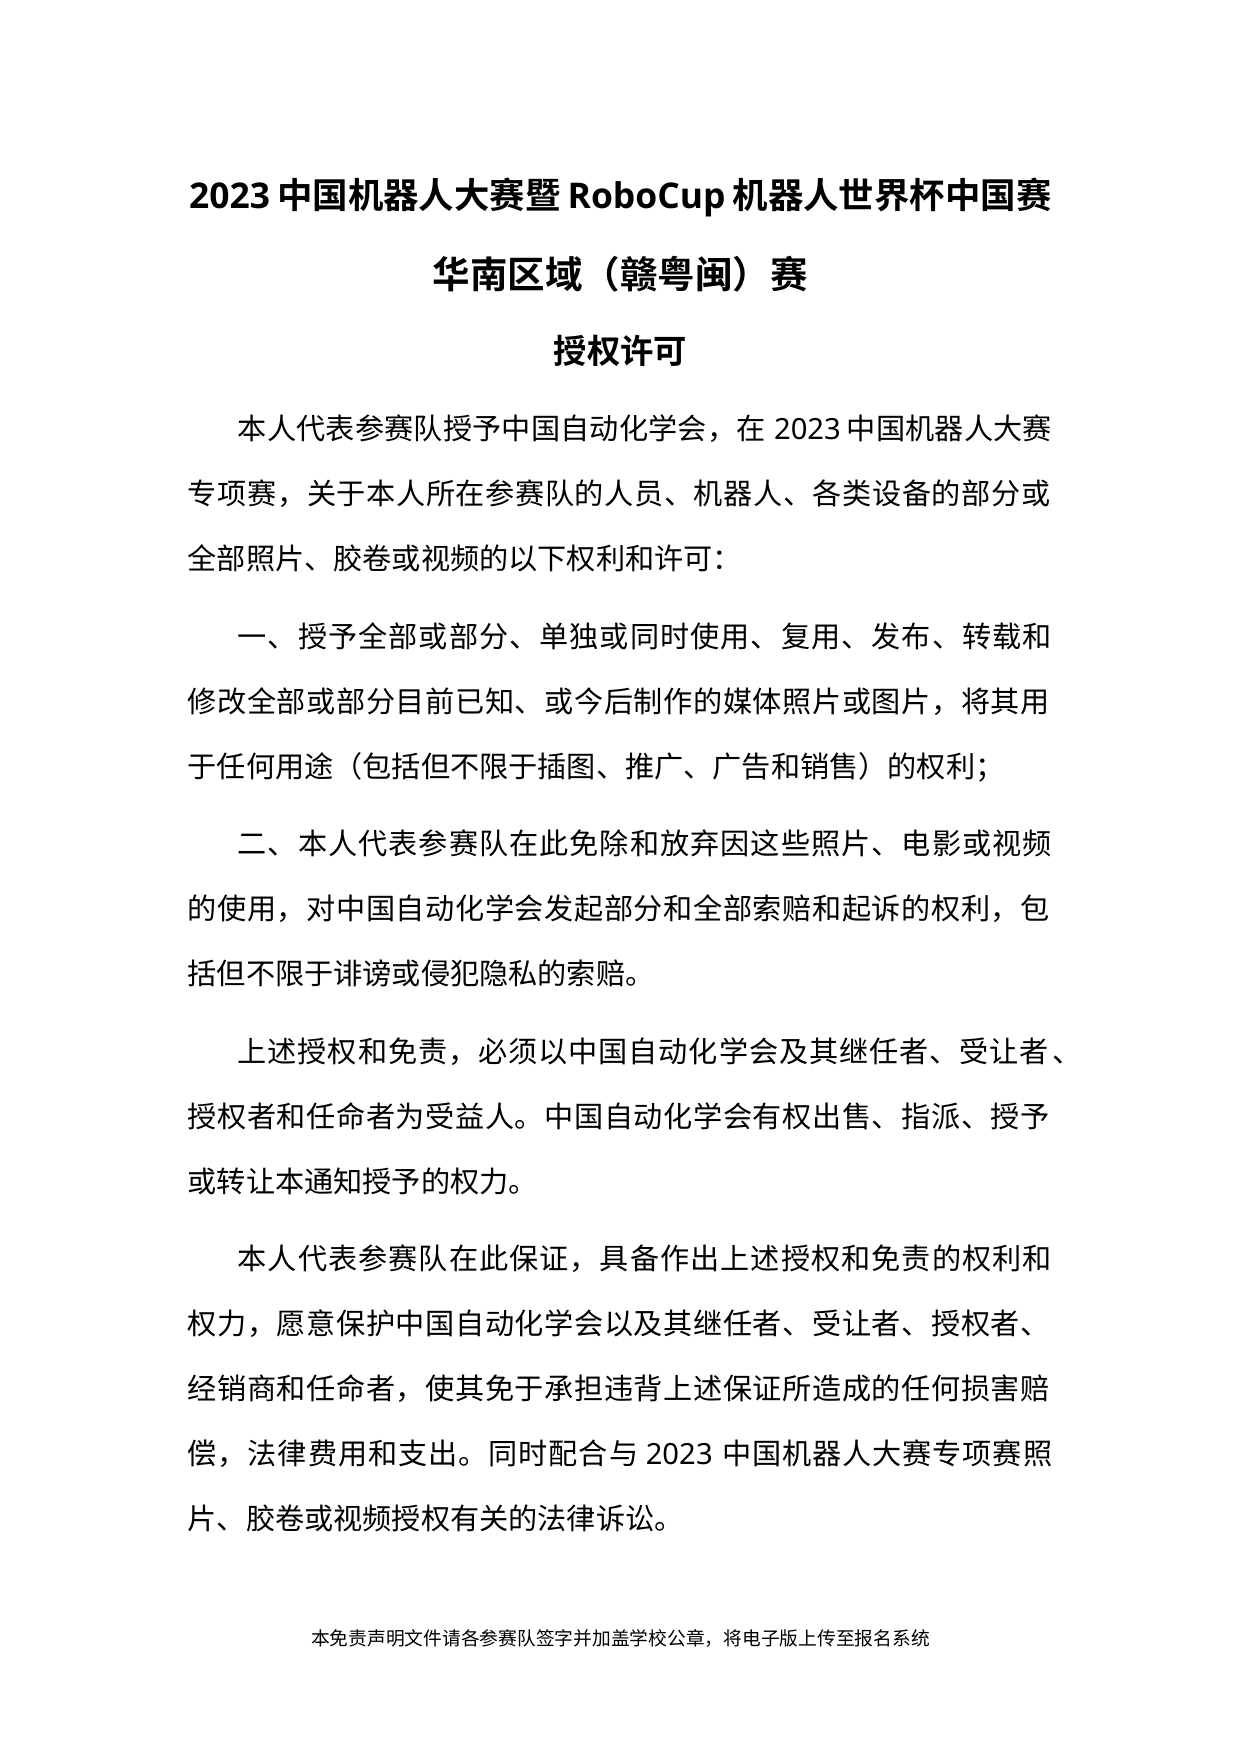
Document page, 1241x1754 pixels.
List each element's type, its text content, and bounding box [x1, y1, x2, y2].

text 华南区域（赣粤闽）赛 [187, 239, 1053, 304]
text 本人代表参赛队授予中国自动化学会，在2023中国机器人大赛专项赛，关于本人所在参赛队的人员、机器人、各类设备的部分或全部照片、胶卷或视频的以下权利和许可： [187, 394, 1053, 589]
text 2023中国机器人大赛暨RoboCup机器人世界杯中国赛 [187, 162, 1053, 227]
text 授权许可 [187, 317, 1053, 382]
text 上述授权和免责，必须以中国自动化学会及其继任者、受让者、授权者和任命者为受益人。中国自动化学会有权出售、指派、授予或转让本通知授予的权力。 [187, 1017, 1053, 1212]
text 本人代表参赛队在此保证，具备作出上述授权和免责的权利和权力，愿意保护中国自动化学会以及其继任者、受让者、授权者、经销商和任命者，使其免于承担违背上述保证所造成的任何损害赔偿，法律费用和支出。同时配合与2023 中国机器人大赛专项赛照片、胶卷或视频授权有关的法律诉讼。 [187, 1224, 1053, 1549]
text 一、授予全部或部分、单独或同时使用、复用、发布、转载和修改全部或部分目前已知、或今后制作的媒体照片或图片，将其用于任何用途（包括但不限于插图、推广、广告和销售）的权利； [187, 602, 1053, 797]
text 二、本人代表参赛队在此免除和放弃因这些照片、电影或视频的使用，对中国自动化学会发起部分和全部索赔和起诉的权利，包括但不限于诽谤或侵犯隐私的索赔。 [187, 809, 1053, 1004]
